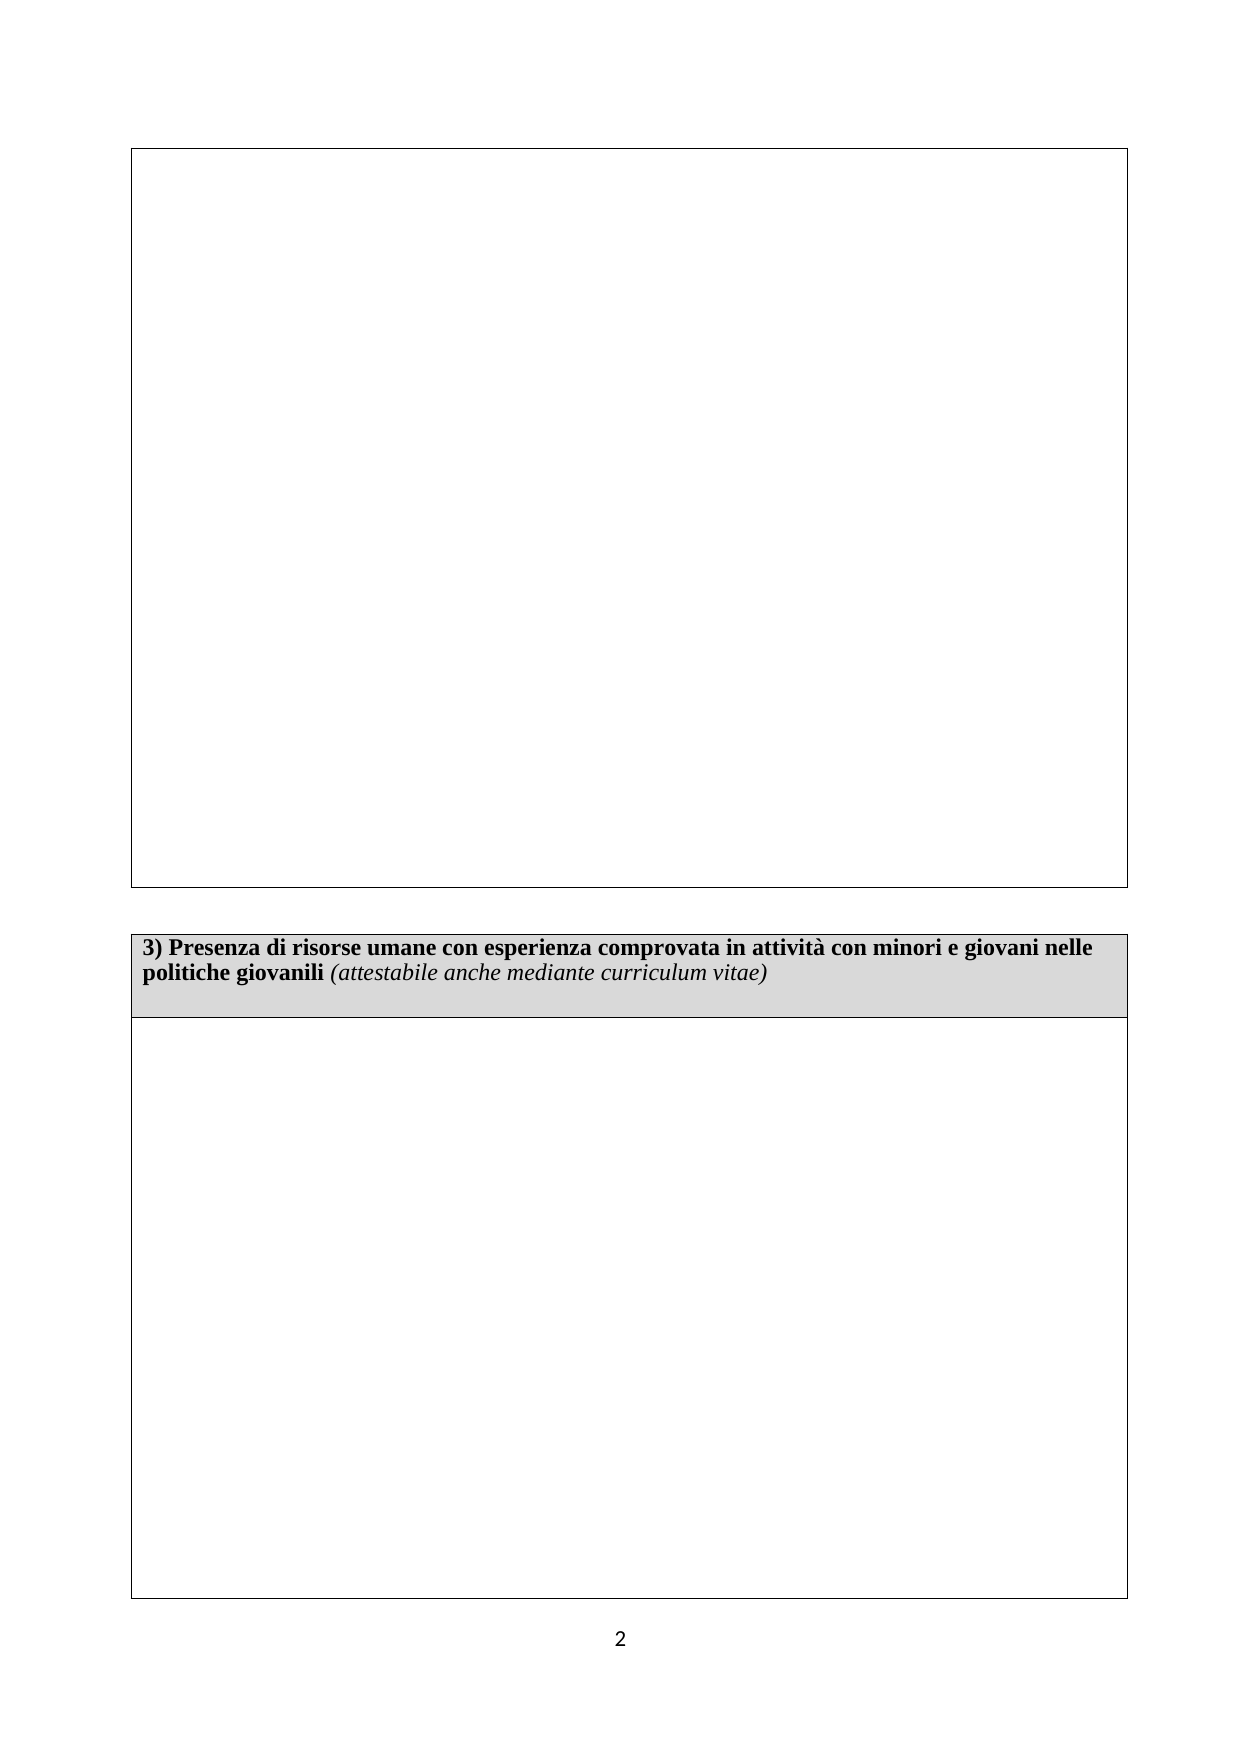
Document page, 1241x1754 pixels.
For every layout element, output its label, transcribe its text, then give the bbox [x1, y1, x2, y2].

table_header 3) Presenza di risorse umane con esperienza comprovata in attività con minori e giovani nelle politiche giovanili (attestabile anche mediante curriculum vitae) [132, 935, 1127, 1017]
table_cell [132, 149, 1127, 887]
table_cell [132, 1018, 1127, 1598]
